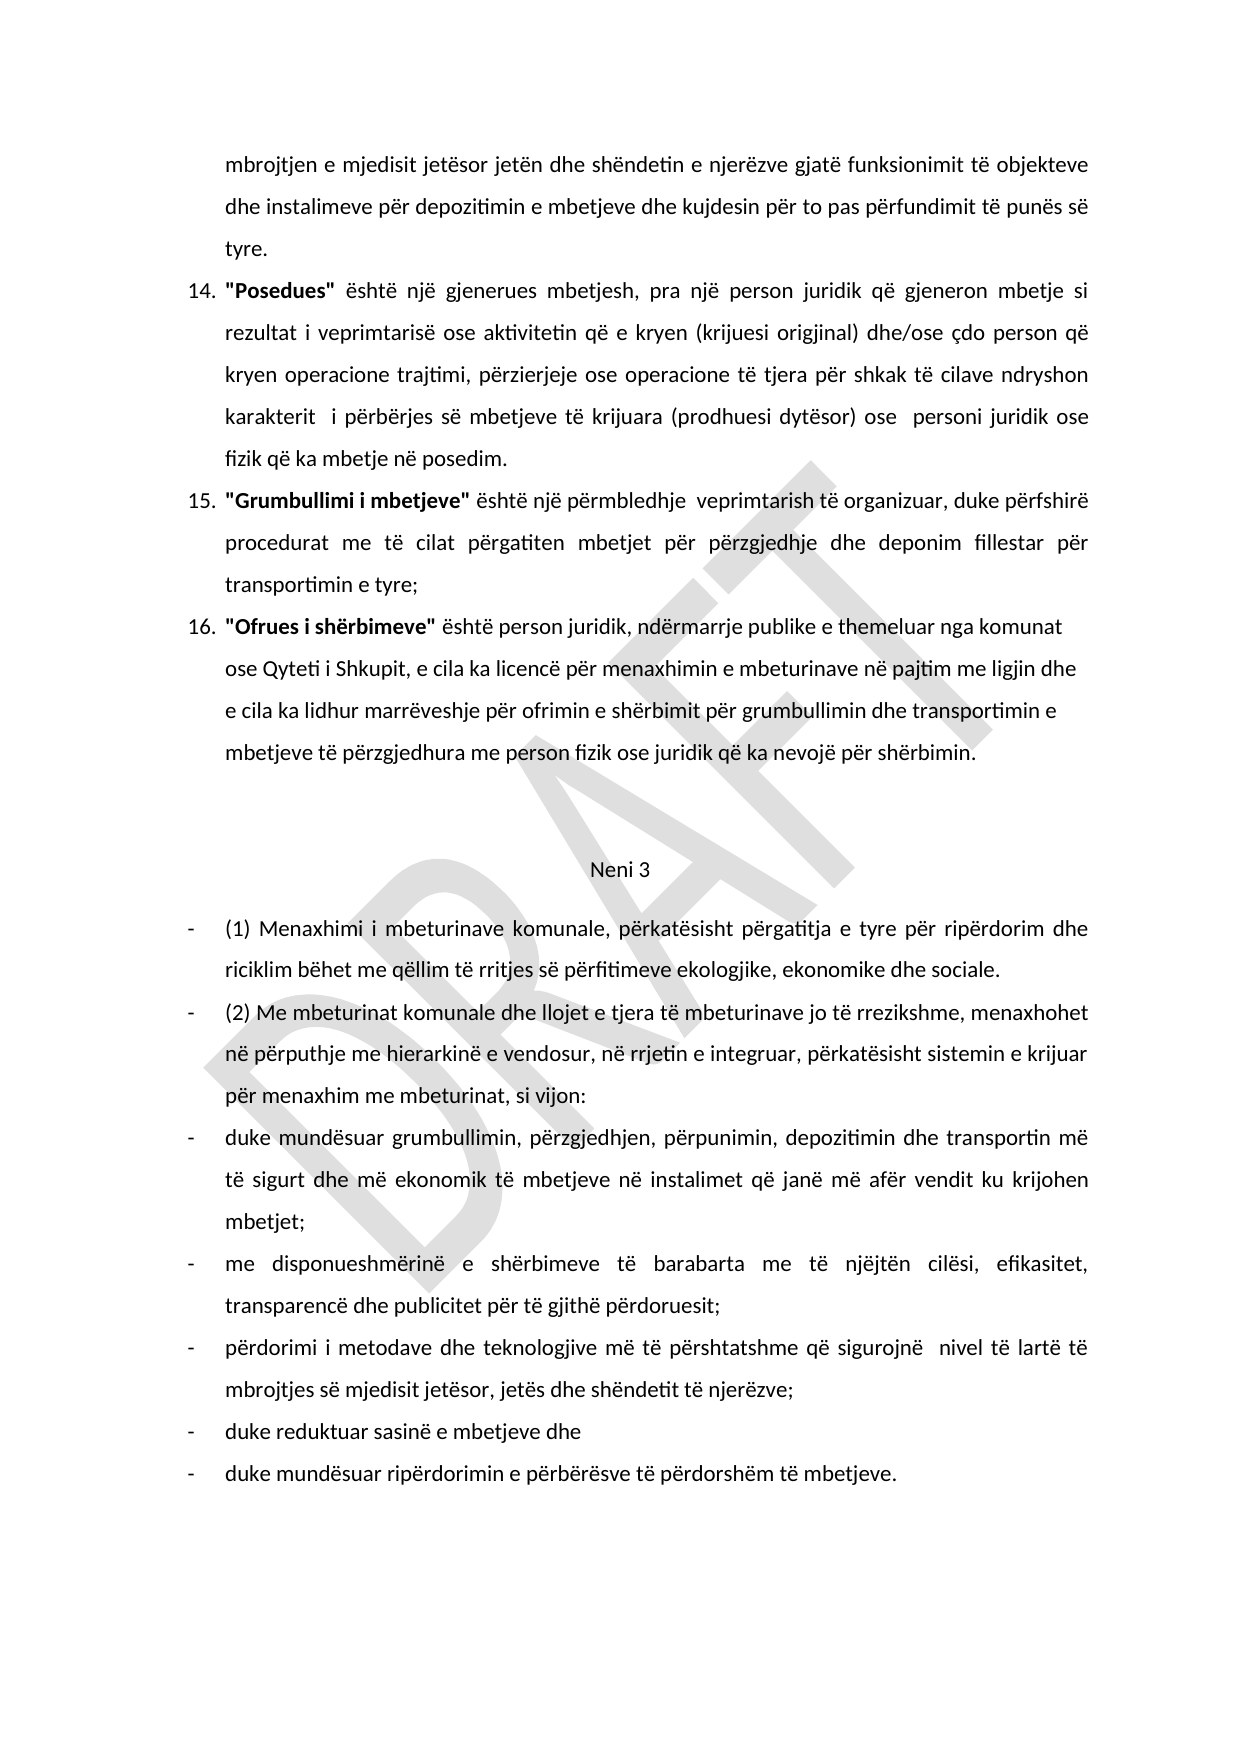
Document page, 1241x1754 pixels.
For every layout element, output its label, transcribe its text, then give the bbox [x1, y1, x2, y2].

list me disponueshmërinë e shërbimeve të barabarta me të njëjtën cilësi, efikasitet, transparencë dhe publicitet për të gjithë përdoruesit; [187, 1249, 1090, 1319]
list duke mundësuar ripërdorimin e përbërësve të përdorshëm të mbetjeve. [187, 1459, 1090, 1487]
list "Posedues" është një gjenerues mbetjesh, pra një person juridik që gjeneron mbetje si rezultat i veprimtarisë ose aktivitetin që e kryen (krijuesi origjinal) dhe/ose çdo person që kryen operacione trajtimi, përzierjeje ose operacione të tjera për shkak të cilave ndryshon karakterit i përbërjes së mbetjeve të krijuara (prodhuesi dytësor) ose personi juridik ose fizik që ka mbetje në posedim. [187, 276, 1090, 472]
list "Ofrues i shërbimeve" është person juridik, ndërmarrje publike e themeluar nga komunat ose Qyteti i Shkupit, e cila ka licencë për menaxhimin e mbeturinave në pajtim me ligjin dhe e cila ka lidhur marrëveshje për ofrimin e shërbimit për grumbullimin dhe transportimin e mbetjeve të përzgjedhura me person fizik ose juridik që ka nevojë për shërbimin. [187, 612, 1090, 766]
list duke mundësuar grumbullimin, përzgjedhjen, përpunimin, depozitimin dhe transportin më të sigurt dhe më ekonomik të mbetjeve në instalimet që janë më afër vendit ku krijohen mbetjet; [187, 1123, 1090, 1236]
list (2) Me mbeturinat komunale dhe llojet e tjera të mbeturinave jo të rrezikshme, menaxhohet në përputhje me hierarkinë e vendosur, në rrjetin e integruar, përkatësisht sistemin e krijuar për menaxhim me mbeturinat, si vijon: [187, 998, 1090, 1109]
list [187, 150, 1090, 262]
text Neni 3 [150, 855, 1090, 883]
list (1) Menaxhimi i mbeturinave komunale, përkatësisht përgatitja e tyre për ripërdorim dhe riciklim bëhet me qëllim të rritjes së përfitimeve ekologjike, ekonomike dhe sociale. [187, 914, 1090, 984]
list "Grumbullimi i mbetjeve" është një përmbledhje veprimtarish të organizuar, duke përfshirë procedurat me të cilat përgatiten mbetjet për përzgjedhje dhe deponim fillestar për transportimin e tyre; [187, 486, 1090, 598]
list përdorimi i metodave dhe teknologjive më të përshtatshme që sigurojnë nivel të lartë të mbrojtjes së mjedisit jetësor, jetës dhe shëndetit të njerëzve; [187, 1333, 1090, 1403]
list duke reduktuar sasinë e mbetjeve dhe [187, 1417, 1090, 1445]
